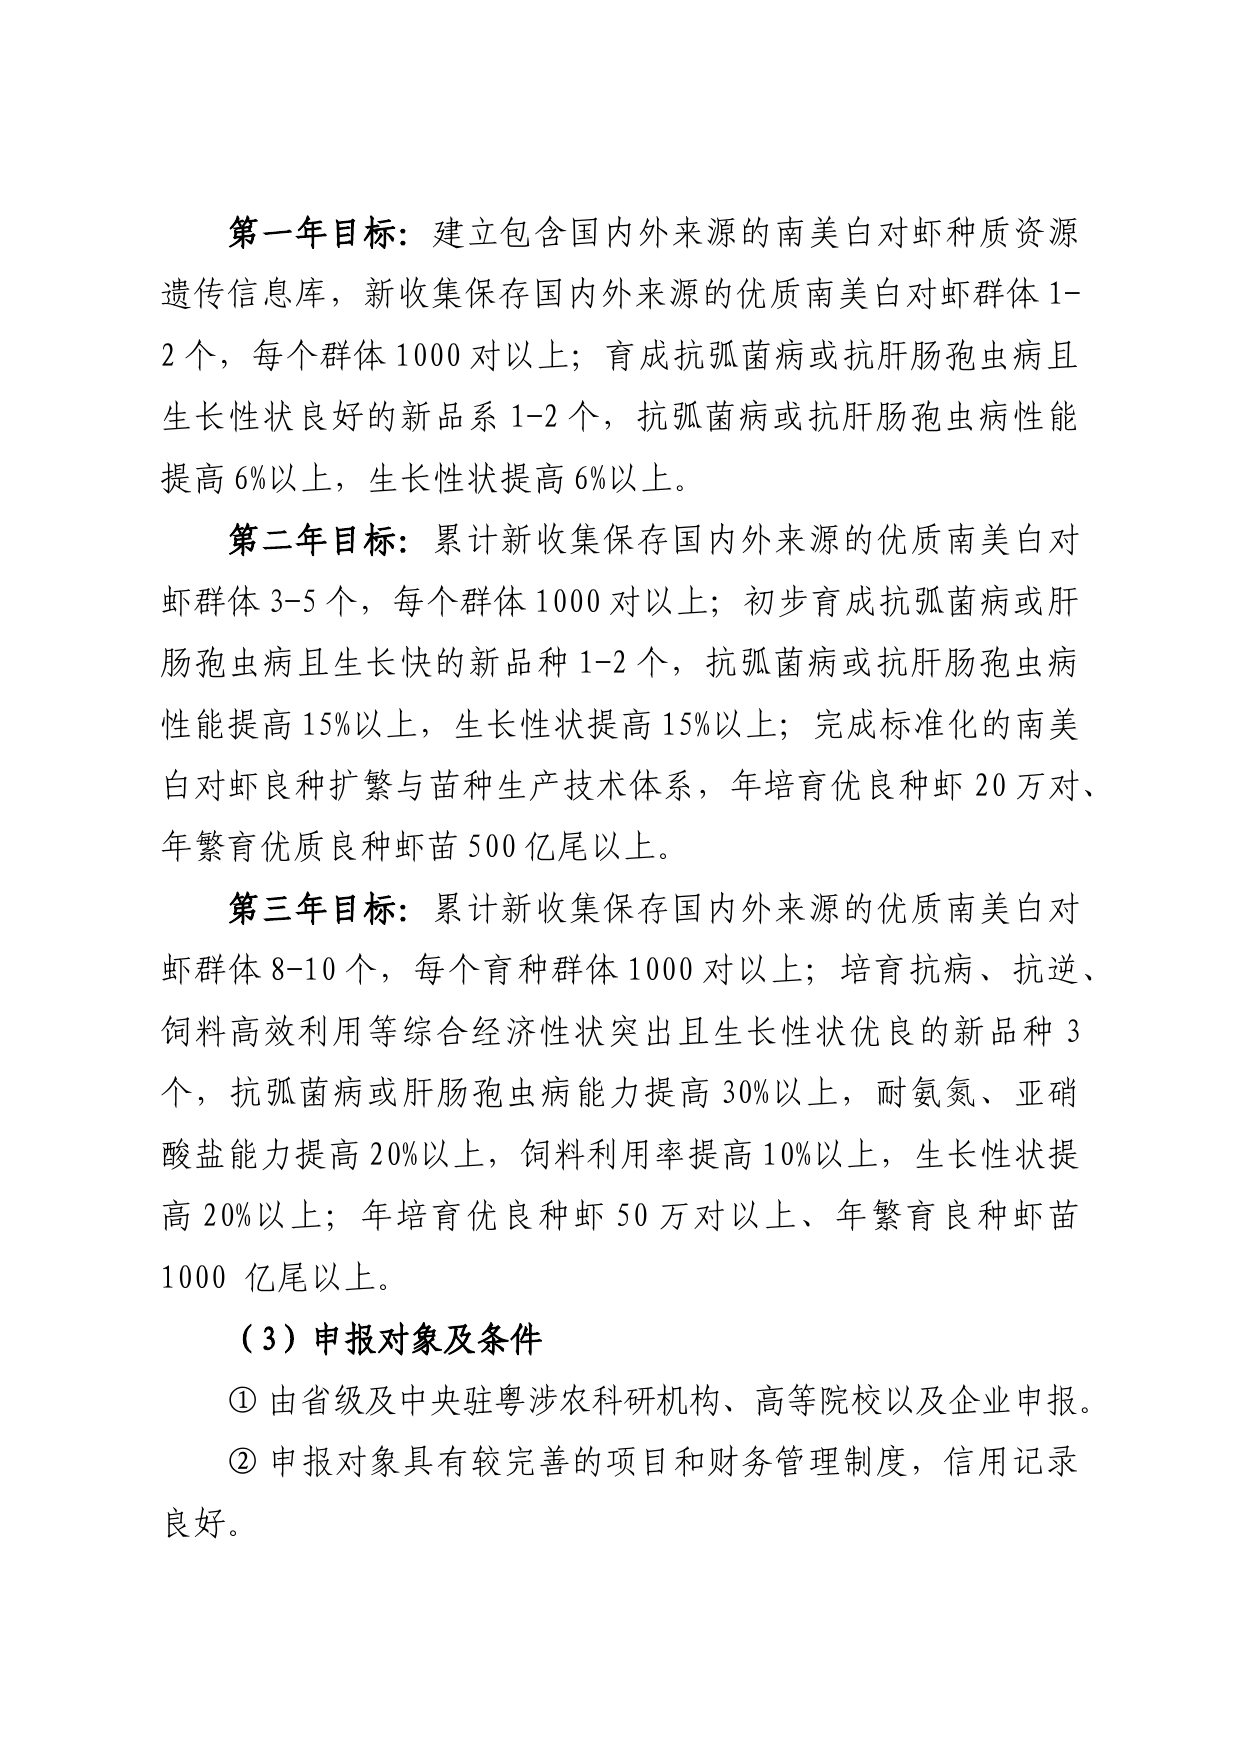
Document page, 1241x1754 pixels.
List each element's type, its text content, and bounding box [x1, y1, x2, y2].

text （3）申报对象及条件 [159, 1301, 1081, 1363]
text 第二年目标：累计新收集保存国内外来源的优质南美白对虾群体3-5个，每个群体1000对以上；初步育成抗弧菌病或肝肠孢虫病且生长快的新品种1-2个，抗弧菌病或抗肝肠孢虫病性能提高15%以上，生长性状提高15%以上；完成标准化的南美白对虾良种扩繁与苗种生产技术体系，年培育优良种虾20万对、年繁育优质良种虾苗500亿尾以上。 [159, 502, 1081, 871]
text 第三年目标：累计新收集保存国内外来源的优质南美白对虾群体8-10个，每个育种群体1000对以上；培育抗病、抗逆、饲料高效利用等综合经济性状突出且生长性状优良的新品种3个，抗弧菌病或肝肠孢虫病能力提高30%以上，耐氨氮、亚硝酸盐能力提高20%以上，饲料利用率提高10%以上，生长性状提高20%以上；年培育优良种虾50万对以上、年繁育良种虾苗1000 亿尾以上。 [159, 871, 1081, 1301]
text 第一年目标：建立包含国内外来源的南美白对虾种质资源遗传信息库，新收集保存国内外来源的优质南美白对虾群体1-2个，每个群体1000对以上；育成抗弧菌病或抗肝肠孢虫病且生长性状良好的新品系1-2个，抗弧菌病或抗肝肠孢虫病性能提高6%以上，生长性状提高6%以上。 [159, 195, 1081, 502]
text ①由省级及中央驻粤涉农科研机构、高等院校以及企业申报。 [159, 1363, 1081, 1424]
text ②申报对象具有较完善的项目和财务管理制度，信用记录良好。 [159, 1424, 1081, 1547]
